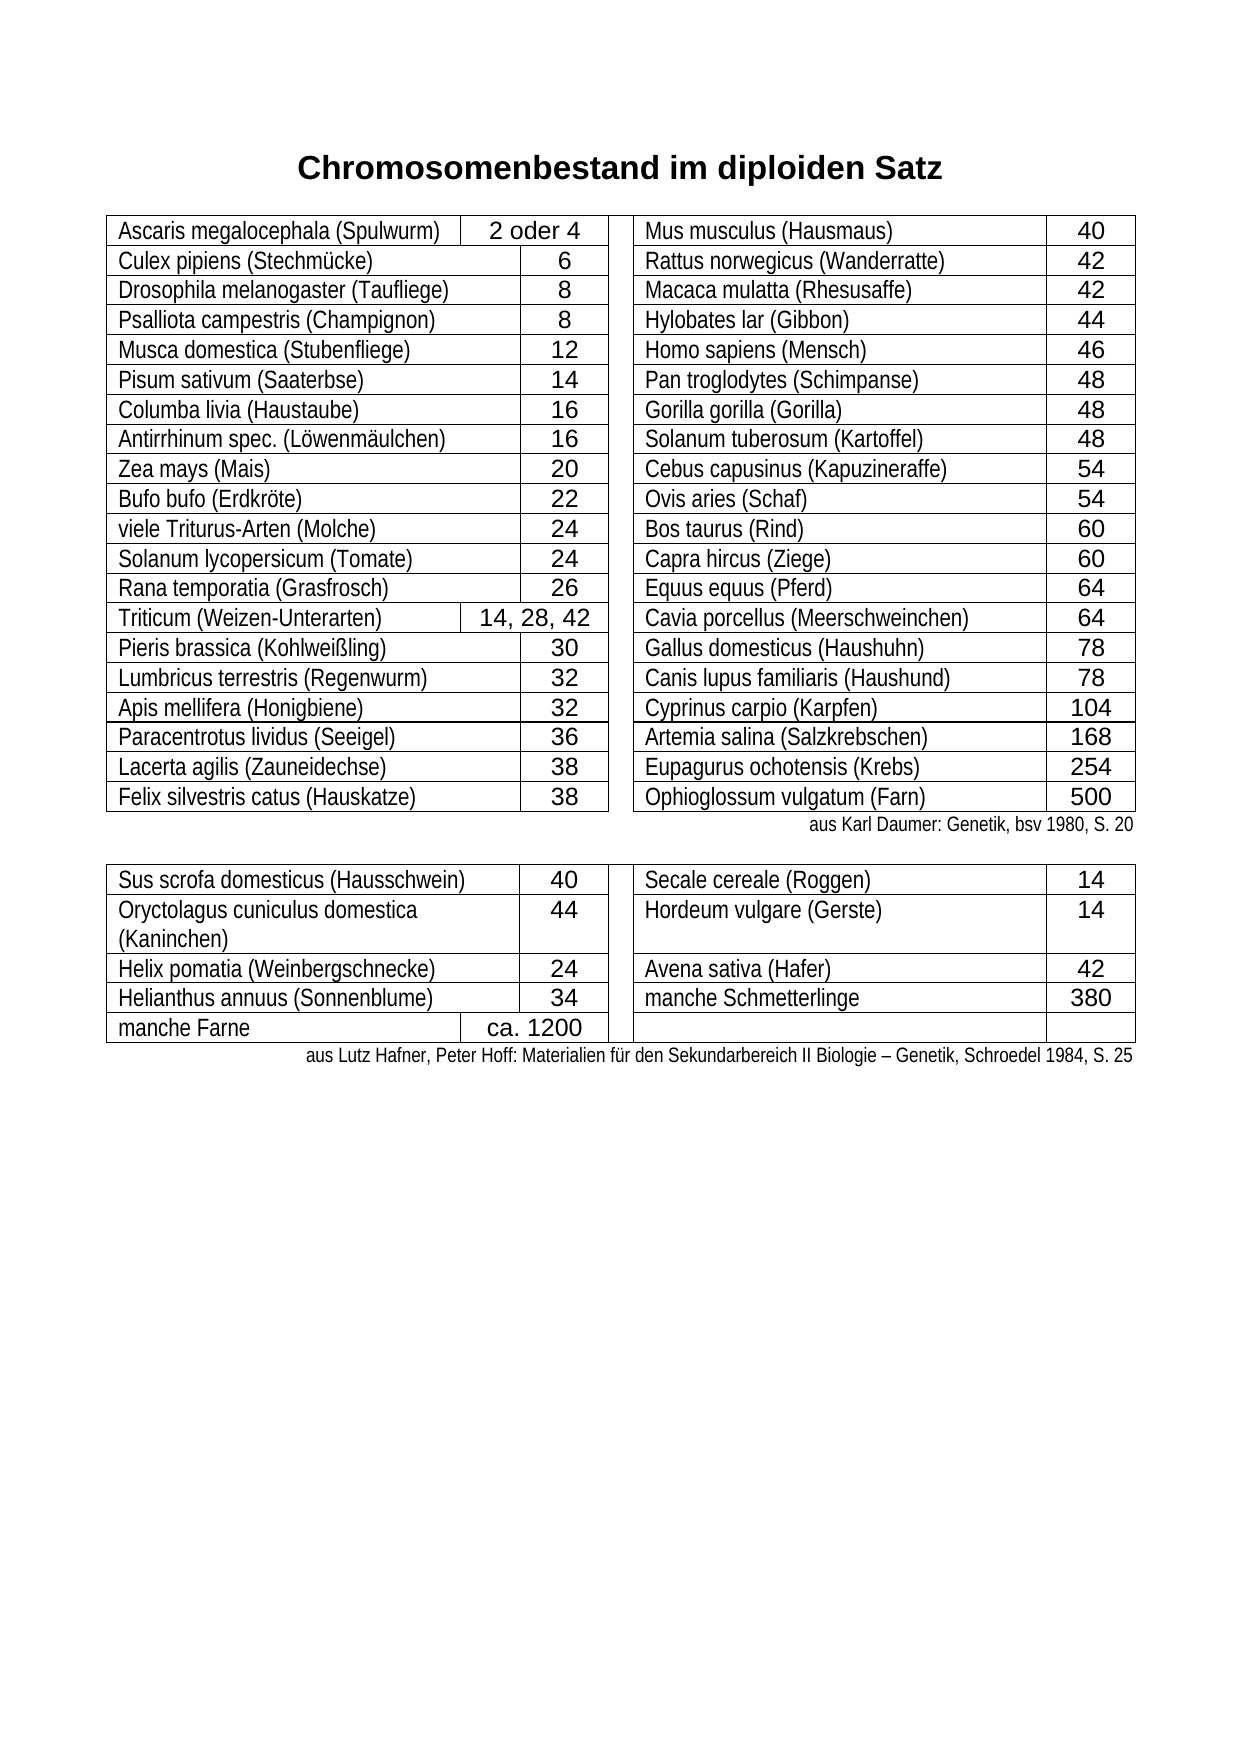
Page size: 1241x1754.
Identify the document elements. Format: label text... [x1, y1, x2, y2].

table_cell 30 [521, 633, 608, 662]
table_cell Solanum lycopersicum (Tomate) [107, 544, 520, 572]
text Chromosomenbestand im diploiden Satz [106, 148, 1134, 186]
table_cell Solanum tuberosum (Kartoffel) [634, 425, 1046, 453]
table_cell 54 [1047, 454, 1135, 483]
table_header [609, 865, 633, 894]
table_cell [609, 543, 633, 572]
table_cell [609, 1012, 633, 1042]
table_header Ascaris megalocephala (Spulwurm) [107, 216, 460, 245]
table_cell 104 [1047, 693, 1135, 721]
table_cell 42 [1047, 276, 1135, 304]
table_cell 48 [1047, 365, 1135, 394]
table_cell Homo sapiens (Mensch) [634, 335, 1046, 364]
table_cell 168 [1047, 723, 1135, 751]
table_header Mus musculus (Hausmaus) [634, 216, 1046, 245]
table_cell Avena sativa (Hafer) [634, 954, 1046, 982]
table_cell [609, 483, 633, 513]
table_cell 32 [521, 693, 608, 721]
table_cell Drosophila melanogaster (Taufliege) [107, 276, 520, 304]
table_cell 48 [1047, 395, 1135, 423]
table_cell [609, 751, 633, 781]
table_cell Culex pipiens (Stechmücke) [107, 246, 520, 274]
table_cell 14 [1047, 895, 1135, 952]
table_cell Pisum sativum (Saaterbse) [107, 365, 520, 394]
table_cell Musca domestica (Stubenfliege) [107, 335, 520, 364]
table_cell Capra hircus (Ziege) [634, 544, 1046, 572]
table_cell viele Triturus-Arten (Molche) [107, 514, 520, 543]
table_header 2 oder 4 [461, 216, 608, 245]
table_cell [609, 275, 633, 304]
table_cell 24 [521, 514, 608, 543]
table_cell Bufo bufo (Erdkröte) [107, 484, 520, 513]
table_cell Felix silvestris catus (Hauskatze) [107, 782, 520, 811]
table_cell [609, 692, 633, 721]
table_cell [609, 453, 633, 483]
table_cell 380 [1047, 983, 1135, 1012]
table_cell [609, 602, 633, 632]
table_cell Cavia porcellus (Meerschweinchen) [634, 603, 1046, 632]
table_cell 46 [1047, 335, 1135, 364]
table_cell [609, 245, 633, 274]
table_cell 34 [520, 983, 608, 1012]
table_cell Ovis aries (Schaf) [634, 484, 1046, 513]
table_cell Helianthus annuus (Sonnenblume) [107, 983, 519, 1012]
table_cell Hylobates lar (Gibbon) [634, 305, 1046, 334]
table_cell [609, 953, 633, 982]
table_cell [609, 513, 633, 543]
table_cell [609, 364, 633, 394]
table_cell Gorilla gorilla (Gorilla) [634, 395, 1046, 423]
table_cell 8 [521, 305, 608, 334]
table_cell [609, 394, 633, 423]
table_cell 500 [1047, 782, 1135, 811]
table_cell 64 [1047, 574, 1135, 602]
table_cell [609, 573, 633, 602]
table_cell manche Schmetterlinge [634, 983, 1046, 1012]
table_cell 6 [521, 246, 608, 274]
table_cell Triticum (Weizen-Unterarten) [107, 603, 460, 632]
table_cell 36 [521, 723, 608, 751]
table_cell Lumbricus terrestris (Regenwurm) [107, 663, 520, 692]
table_header 40 [1047, 216, 1135, 245]
table_cell Psalliota campestris (Champignon) [107, 305, 520, 334]
table_cell Paracentrotus lividus (Seeigel) [107, 723, 520, 751]
table_header 40 [520, 865, 608, 894]
table_cell [609, 334, 633, 364]
table_cell Artemia salina (Salzkrebschen) [634, 723, 1046, 751]
table_cell Columba livia (Haustaube) [107, 395, 520, 423]
table_cell Ophioglossum vulgatum (Farn) [634, 782, 1046, 811]
table_cell Cyprinus carpio (Karpfen) [634, 693, 1046, 721]
table_cell Pan troglodytes (Schimpanse) [634, 365, 1046, 394]
table_cell 16 [521, 425, 608, 453]
table_cell Eupagurus ochotensis (Krebs) [634, 752, 1046, 781]
table_cell Macaca mulatta (Rhesusaffe) [634, 276, 1046, 304]
table_header Sus scrofa domesticus (Hausschwein) [107, 865, 519, 894]
table_cell 44 [520, 895, 608, 952]
table_cell 78 [1047, 633, 1135, 662]
table_cell Equus equus (Pferd) [634, 574, 1046, 602]
table_cell Antirrhinum spec. (Löwenmäulchen) [107, 425, 520, 453]
table_cell [609, 424, 633, 453]
table_cell Hordeum vulgare (Gerste) [634, 895, 1046, 952]
table_cell 38 [521, 752, 608, 781]
table_cell [609, 894, 633, 952]
table_header [609, 216, 633, 245]
table_header 14 [1047, 865, 1135, 894]
table_cell Cebus capusinus (Kapuzineraffe) [634, 454, 1046, 483]
table_header Secale cereale (Roggen) [634, 865, 1046, 894]
table_cell [609, 781, 633, 811]
table_cell 8 [521, 276, 608, 304]
table_cell Bos taurus (Rind) [634, 514, 1046, 543]
table_cell Apis mellifera (Honigbiene) [107, 693, 520, 721]
table_cell [634, 1013, 1046, 1042]
table_cell 48 [1047, 425, 1135, 453]
table_cell Gallus domesticus (Haushuhn) [634, 633, 1046, 662]
table_cell 22 [521, 484, 608, 513]
table_cell 24 [520, 954, 608, 982]
table_cell 12 [521, 335, 608, 364]
table_cell 60 [1047, 544, 1135, 572]
table_cell Oryctolagus cuniculus domestica (Kaninchen) [107, 895, 519, 952]
table_cell manche Farne [107, 1013, 460, 1042]
table_cell 64 [1047, 603, 1135, 632]
table_cell 26 [521, 574, 608, 602]
table_cell 38 [521, 782, 608, 811]
table_cell 16 [521, 395, 608, 423]
table_cell 42 [1047, 954, 1135, 982]
table_cell Lacerta agilis (Zauneidechse) [107, 752, 520, 781]
table_cell 254 [1047, 752, 1135, 781]
table_cell [609, 721, 633, 751]
table_cell 60 [1047, 514, 1135, 543]
table_cell 14, 28, 42 [461, 603, 608, 632]
table_cell 42 [1047, 246, 1135, 274]
table_cell 32 [521, 663, 608, 692]
text aus Lutz Hafner, Peter Hoff: Materialien für den Sekundarbereich II Biologie – Genetik, Schroedel 1984, S. 25 [106, 1043, 1134, 1067]
table_cell [609, 982, 633, 1012]
table_cell 44 [1047, 305, 1135, 334]
table_cell 20 [521, 454, 608, 483]
table_cell Rattus norwegicus (Wanderratte) [634, 246, 1046, 274]
table_cell Canis lupus familiaris (Haushund) [634, 663, 1046, 692]
table_cell ca. 1200 [461, 1013, 608, 1042]
table_cell [1047, 1013, 1135, 1042]
table_cell [609, 632, 633, 662]
text aus Karl Daumer: Genetik, bsv 1980, S. 20 [106, 812, 1134, 836]
table_cell 78 [1047, 663, 1135, 692]
table_cell Zea mays (Mais) [107, 454, 520, 483]
table_cell 54 [1047, 484, 1135, 513]
table_cell Pieris brassica (Kohlweißling) [107, 633, 520, 662]
table_cell 24 [521, 544, 608, 572]
table_cell [609, 662, 633, 692]
table_cell Rana temporatia (Grasfrosch) [107, 574, 520, 602]
table_cell 14 [521, 365, 608, 394]
table_cell Helix pomatia (Weinbergschnecke) [107, 954, 519, 982]
table_cell [609, 304, 633, 334]
